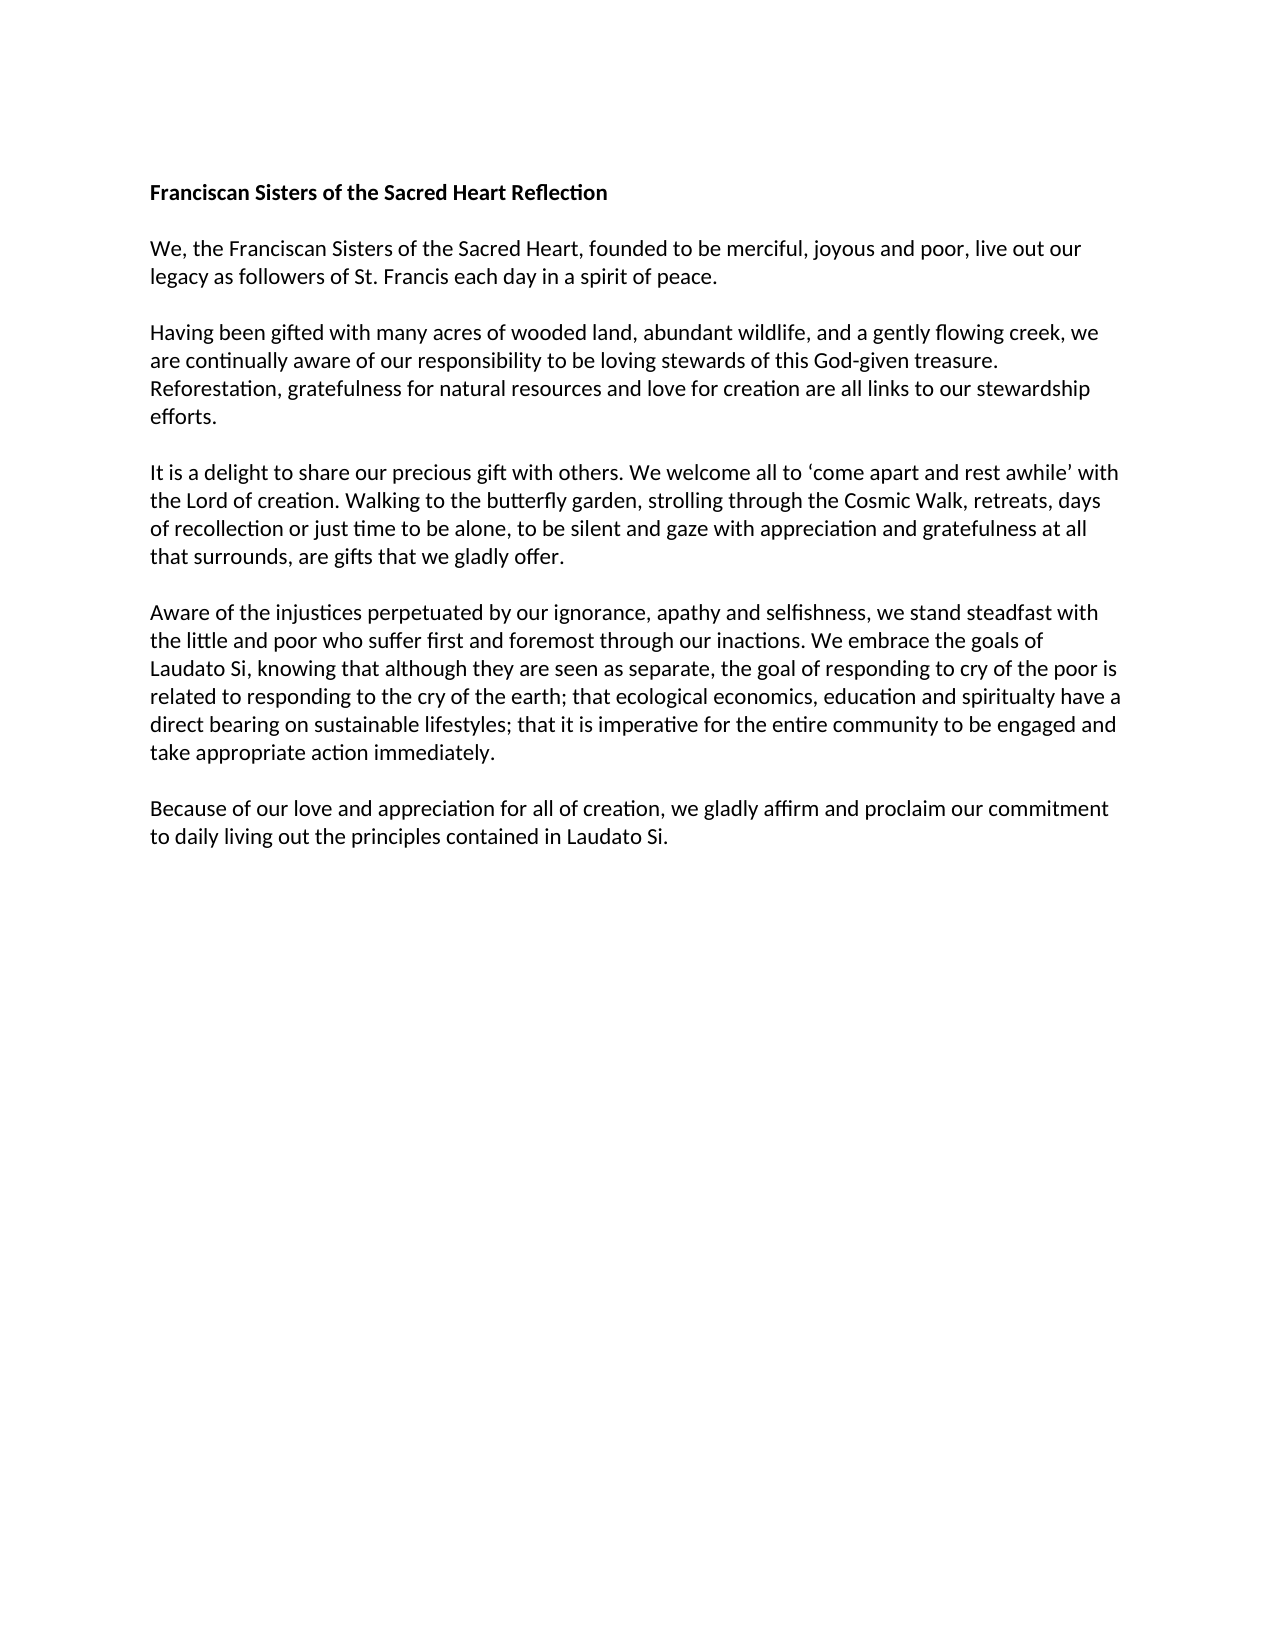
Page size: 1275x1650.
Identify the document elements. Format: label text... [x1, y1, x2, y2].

text Franciscan Sisters of the Sacred Heart Reflection [150, 178, 1125, 206]
text It is a delight to share our precious gift with others. We welcome all to ‘come apart and rest awhile’ with the Lord of creation. Walking to the butterfly garden, strolling through the Cosmic Walk, retreats, days of recollection or just time to be alone, to be silent and gaze with appreciation and gratefulness at all that surrounds, are gifts that we gladly offer. [150, 458, 1125, 598]
text We, the Franciscan Sisters of the Sacred Heart, founded to be merciful, joyous and poor, live out our legacy as followers of St. Francis each day in a spirit of peace. [150, 234, 1125, 318]
text Because of our love and appreciation for all of creation, we gladly affirm and proclaim our commitment to daily living out the principles contained in Laudato Si. [150, 794, 1125, 851]
text Aware of the injustices perpetuated by our ignorance, apathy and selfishness, we stand steadfast with the little and poor who suffer first and foremost through our inactions. We embrace the goals of Laudato Si, knowing that although they are seen as separate, the goal of responding to cry of the poor is related to responding to the cry of the earth; that ecological economics, education and spiritualty have a direct bearing on sustainable lifestyles; that it is imperative for the entire community to be engaged and take appropriate action immediately. [150, 598, 1125, 794]
text Having been gifted with many acres of wooded land, abundant wildlife, and a gently flowing creek, we are continually aware of our responsibility to be loving stewards of this God-given treasure. Reforestation, gratefulness for natural resources and love for creation are all links to our stewardship efforts. [150, 318, 1125, 458]
